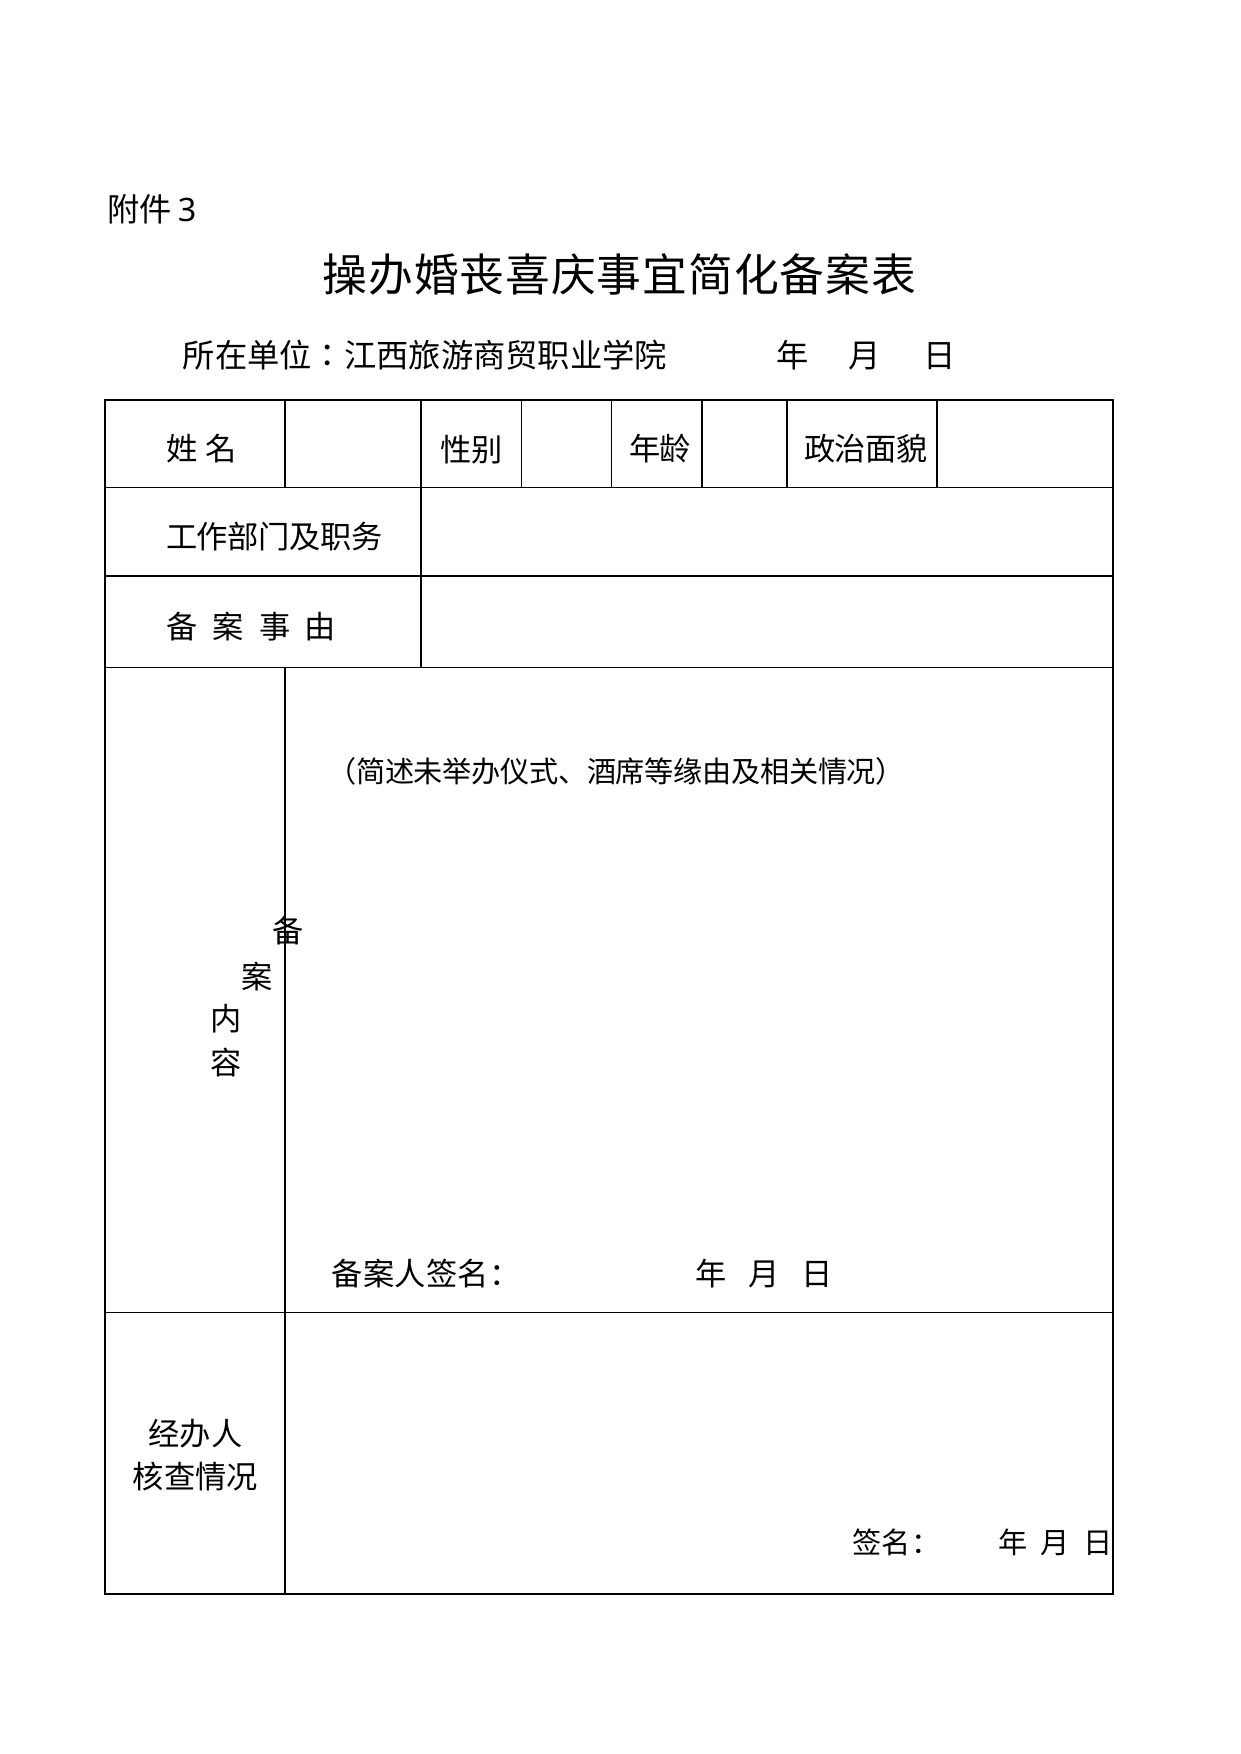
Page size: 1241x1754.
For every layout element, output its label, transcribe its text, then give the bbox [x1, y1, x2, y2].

table_header [522, 401, 611, 487]
table_cell 备 案 内 容 [106, 668, 284, 1311]
table_cell 备 案 事 由 [106, 577, 420, 667]
table_header [938, 401, 1112, 487]
table_cell 经办人 核查情况 [106, 1313, 284, 1593]
text 操办婚丧喜庆事宜简化备案表 [322, 251, 1134, 301]
table_header 性别 [422, 401, 521, 487]
table_cell （简述未举办仪式、酒席等缘由及相关情况） 备案人签名： 年 月 日 [286, 668, 1112, 1311]
table_cell [422, 577, 1112, 667]
text 所在单位：江西旅游商贸职业学院 年 月 日 [182, 332, 1134, 376]
table_cell [422, 488, 1112, 575]
text 附件3 [107, 186, 1134, 230]
table_header 年龄 [612, 401, 701, 487]
table_header 姓 名 [106, 401, 284, 487]
table_cell 签名： 年 月 日 [286, 1313, 1112, 1593]
table_header [286, 401, 420, 487]
table_header 政治面貌 [788, 401, 936, 487]
table_header [703, 401, 786, 487]
table_cell 工作部门及职务 [106, 488, 420, 575]
